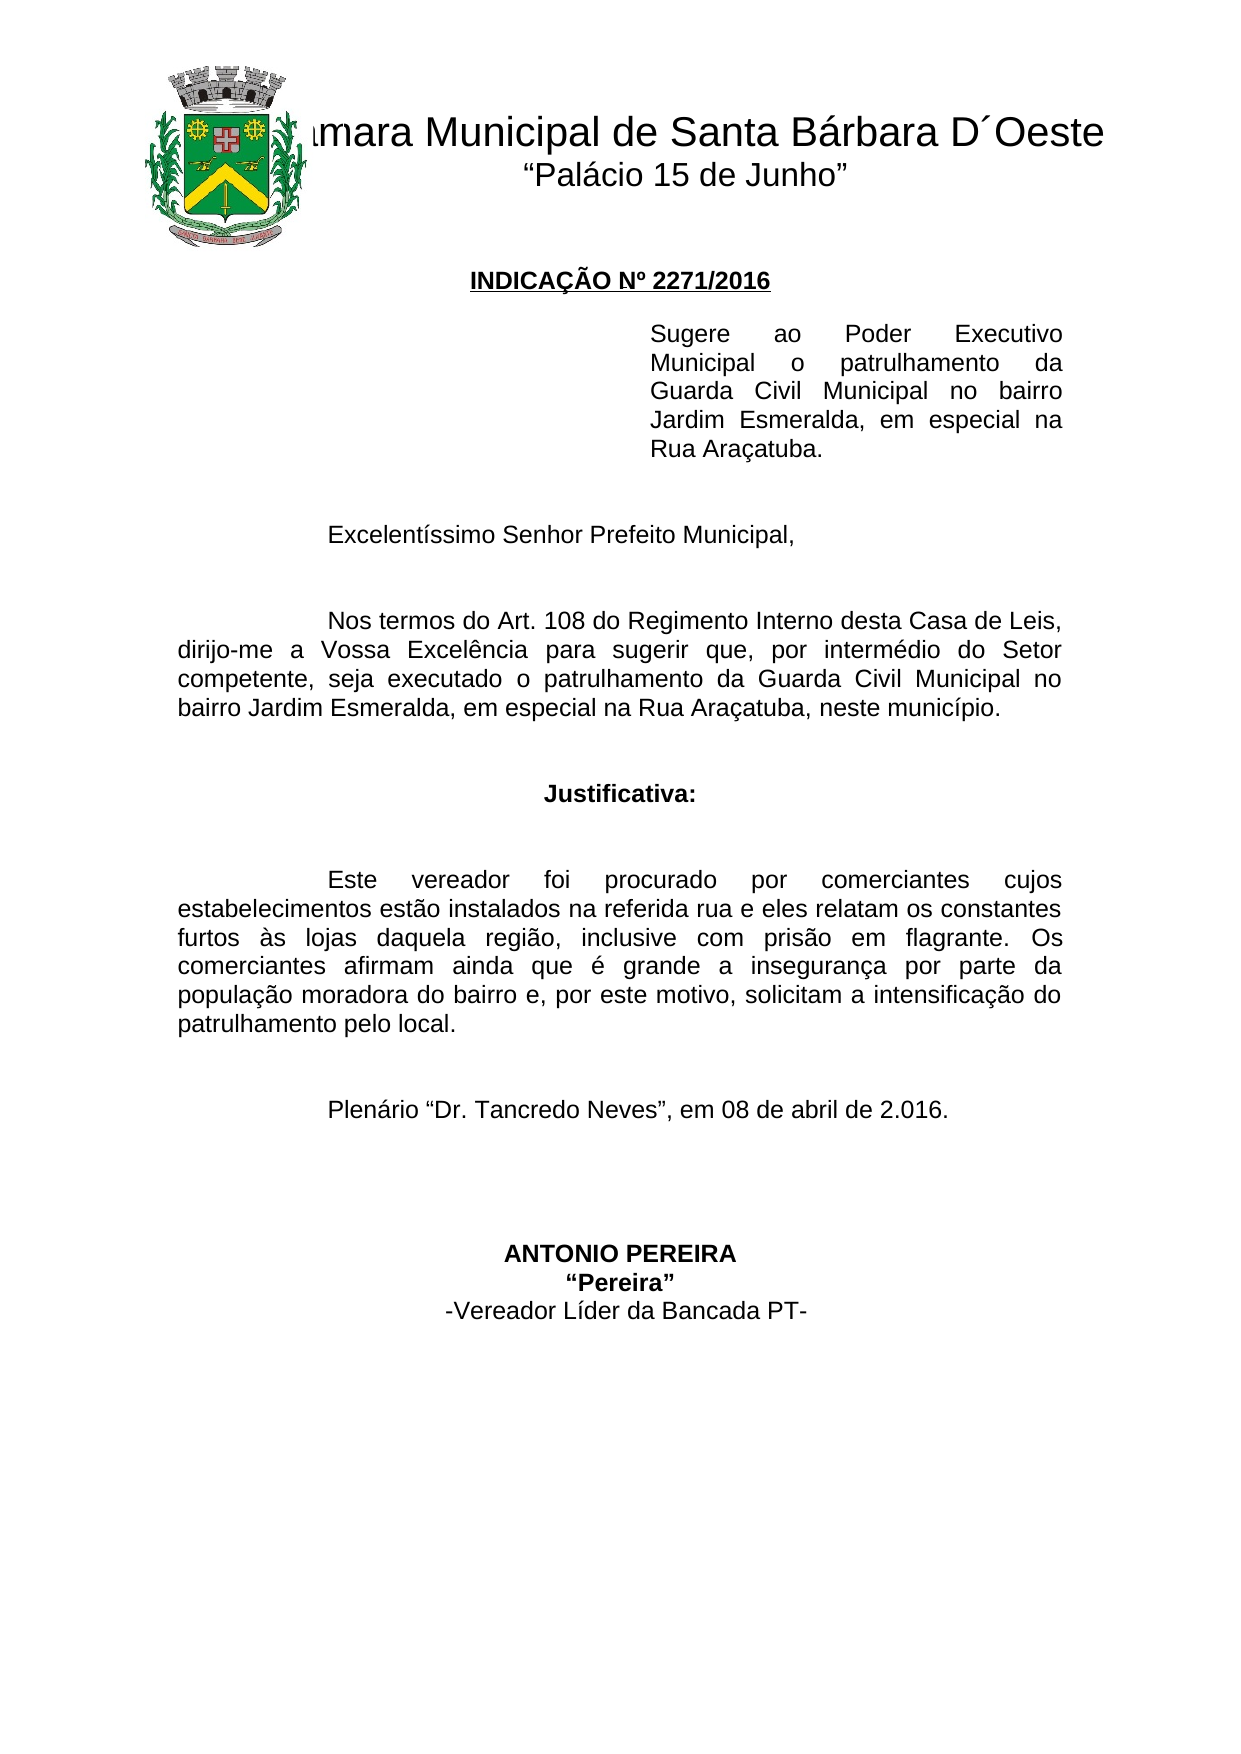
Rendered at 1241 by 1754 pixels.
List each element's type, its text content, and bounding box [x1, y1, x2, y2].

text Plenário “Dr. Tancredo Neves”, em 08 de abril de 2.016. [177, 1095, 1063, 1124]
title INDICAÇÃO Nº 2271/2016 [177, 266, 1063, 294]
text -Vereador Líder da Bancada PT- [177, 1296, 1063, 1325]
text Justificativa: [177, 779, 1063, 807]
text Sugere ao Poder Executivo Municipal o patrulhamento da Guarda Civil Municipal no bairro Jardim Esmeralda, em especial na Rua Araçatuba. [650, 319, 1063, 462]
text ANTONIO PEREIRA [177, 1239, 1063, 1267]
picture [144, 66, 314, 254]
text “Pereira” [177, 1267, 1063, 1296]
text Nos termos do Art. 108 do Regimento Interno desta Casa de Leis, dirijo-me a Vossa Excelência para sugerir que, por intermédio do Setor competente, seja executado o patrulhamento da Guarda Civil Municipal no bairro Jardim Esmeralda, em especial na Rua Araçatuba, neste município. [177, 606, 1063, 721]
text Excelentíssimo Senhor Prefeito Municipal, [177, 520, 1063, 549]
text Este vereador foi procurado por comerciantes cujos estabelecimentos estão instalados na referida rua e eles relatam os constantes furtos às lojas daquela região, inclusive com prisão em flagrante. Os comerciantes afirmam ainda que é grande a insegurança por parte da população moradora do bairro e, por este motivo, solicitam a intensificação do patrulhamento pelo local. [177, 865, 1063, 1037]
